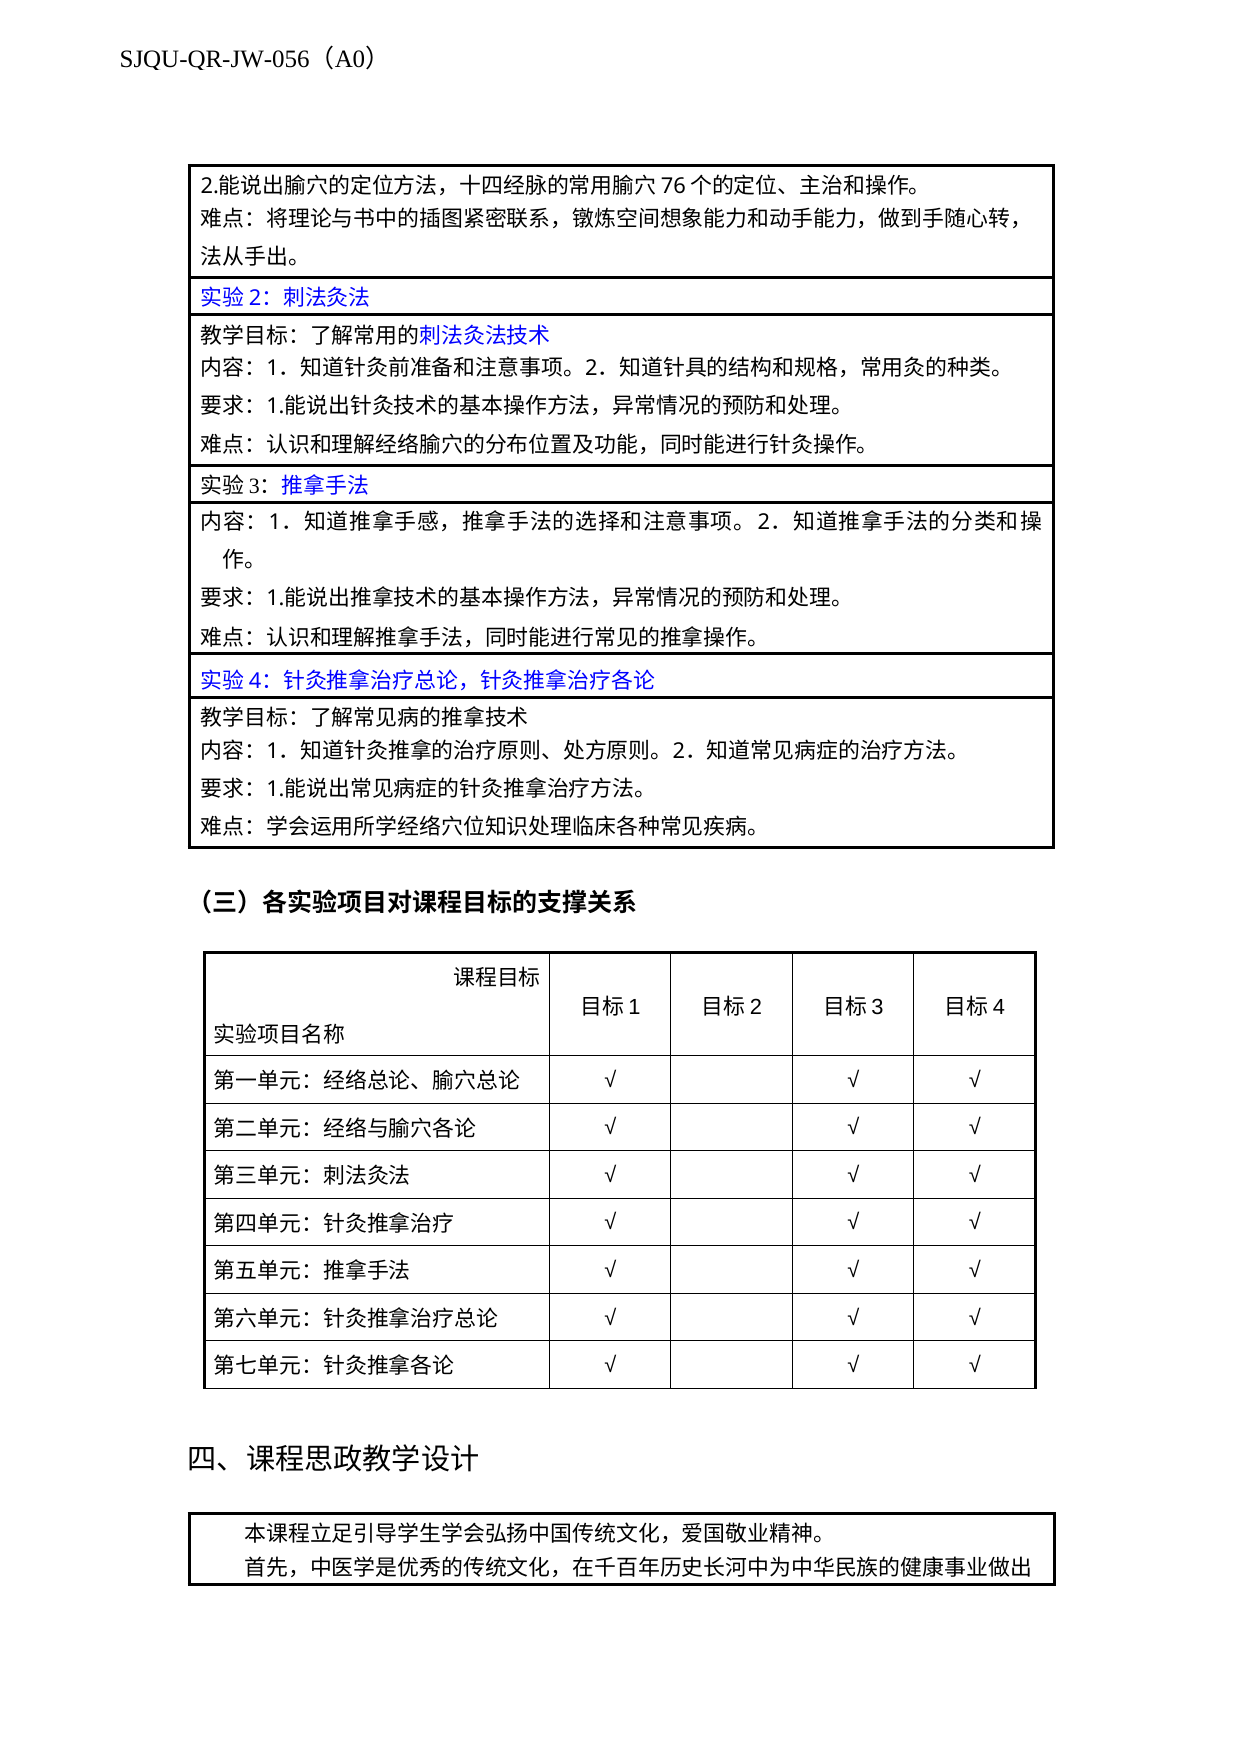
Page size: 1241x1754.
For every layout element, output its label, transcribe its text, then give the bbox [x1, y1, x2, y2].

table_cell [671, 1199, 792, 1245]
table_cell √ [914, 1294, 1034, 1340]
table_cell [671, 1246, 792, 1293]
table_cell [671, 1294, 792, 1340]
table_cell √ [914, 1104, 1034, 1150]
table_cell 教学目标：了解常用的刺法灸法技术 内容：1．知道针灸前准备和注意事项。2．知道针具的结构和规格，常用灸的种类。 要求：1.能说出针灸技术的基本操作方法，异常情况的预防和处理。 难点：认识和理解经络腧穴的分布位置及功能，同时能进行针灸操作。 [191, 316, 1052, 464]
table_cell √ [550, 1246, 670, 1293]
table_cell 第四单元：针灸推拿治疗 [206, 1199, 549, 1245]
table_cell [671, 1056, 792, 1102]
table_cell 第二单元：经络与腧穴各论 [206, 1104, 549, 1150]
table_cell 第六单元：针灸推拿治疗总论 [206, 1294, 549, 1340]
table_cell 实验3：推拿手法 [191, 467, 1052, 501]
table_header 目标1 [550, 954, 670, 1055]
table_cell √ [914, 1246, 1034, 1293]
table_cell [671, 1104, 792, 1150]
list 各实验项目对课程目标的支撑关系 [187, 866, 1053, 934]
table_cell √ [550, 1151, 670, 1198]
table_cell √ [550, 1294, 670, 1340]
table_header 目标3 [793, 954, 913, 1055]
table_cell 内容：1．知道推拿手感，推拿手法的选择和注意事项。2．知道推拿手法的分类和操作。 要求：1.能说出推拿技术的基本操作方法，异常情况的预防和处理。 难点：认识和理解推拿手法，同时能进行常见的推拿操作。 [191, 504, 1052, 652]
table_cell 第七单元：针灸推拿各论 [206, 1341, 549, 1388]
table_cell √ [793, 1341, 913, 1388]
table_cell √ [793, 1199, 913, 1245]
table_cell [671, 1151, 792, 1198]
table_cell √ [550, 1199, 670, 1245]
table_cell √ [793, 1104, 913, 1150]
table_cell √ [793, 1056, 913, 1102]
table_header 目标2 [671, 954, 792, 1055]
table_cell √ [914, 1341, 1034, 1388]
table_cell √ [793, 1294, 913, 1340]
table_header 课程目标 实验项目名称 [206, 954, 549, 1055]
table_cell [191, 167, 1052, 276]
table_cell √ [793, 1151, 913, 1198]
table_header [191, 1515, 1053, 1583]
text 四、课程思政教学设计 [187, 1423, 1053, 1491]
table_cell √ [793, 1246, 913, 1293]
table_cell 第五单元：推拿手法 [206, 1246, 549, 1293]
table_cell √ [550, 1104, 670, 1150]
table_cell √ [914, 1056, 1034, 1102]
table_header 目标4 [914, 954, 1034, 1055]
table_cell √ [914, 1151, 1034, 1198]
table_cell 第一单元：经络总论、腧穴总论 [206, 1056, 549, 1102]
table_cell 教学目标：了解常见病的推拿技术 内容：1．知道针灸推拿的治疗原则、处方原则。2．知道常见病症的治疗方法。 要求：1.能说出常见病症的针灸推拿治疗方法。 难点：学会运用所学经络穴位知识处理临床各种常见疾病。 [191, 699, 1052, 846]
table_cell 实验2：刺法灸法 [191, 279, 1052, 313]
table_cell 实验4：针灸推拿治疗总论，针灸推拿治疗各论 [191, 655, 1052, 696]
table_cell [671, 1341, 792, 1388]
table_cell √ [914, 1199, 1034, 1245]
table_cell √ [550, 1341, 670, 1388]
table_cell 第三单元：刺法灸法 [206, 1151, 549, 1198]
table_cell √ [550, 1056, 670, 1102]
